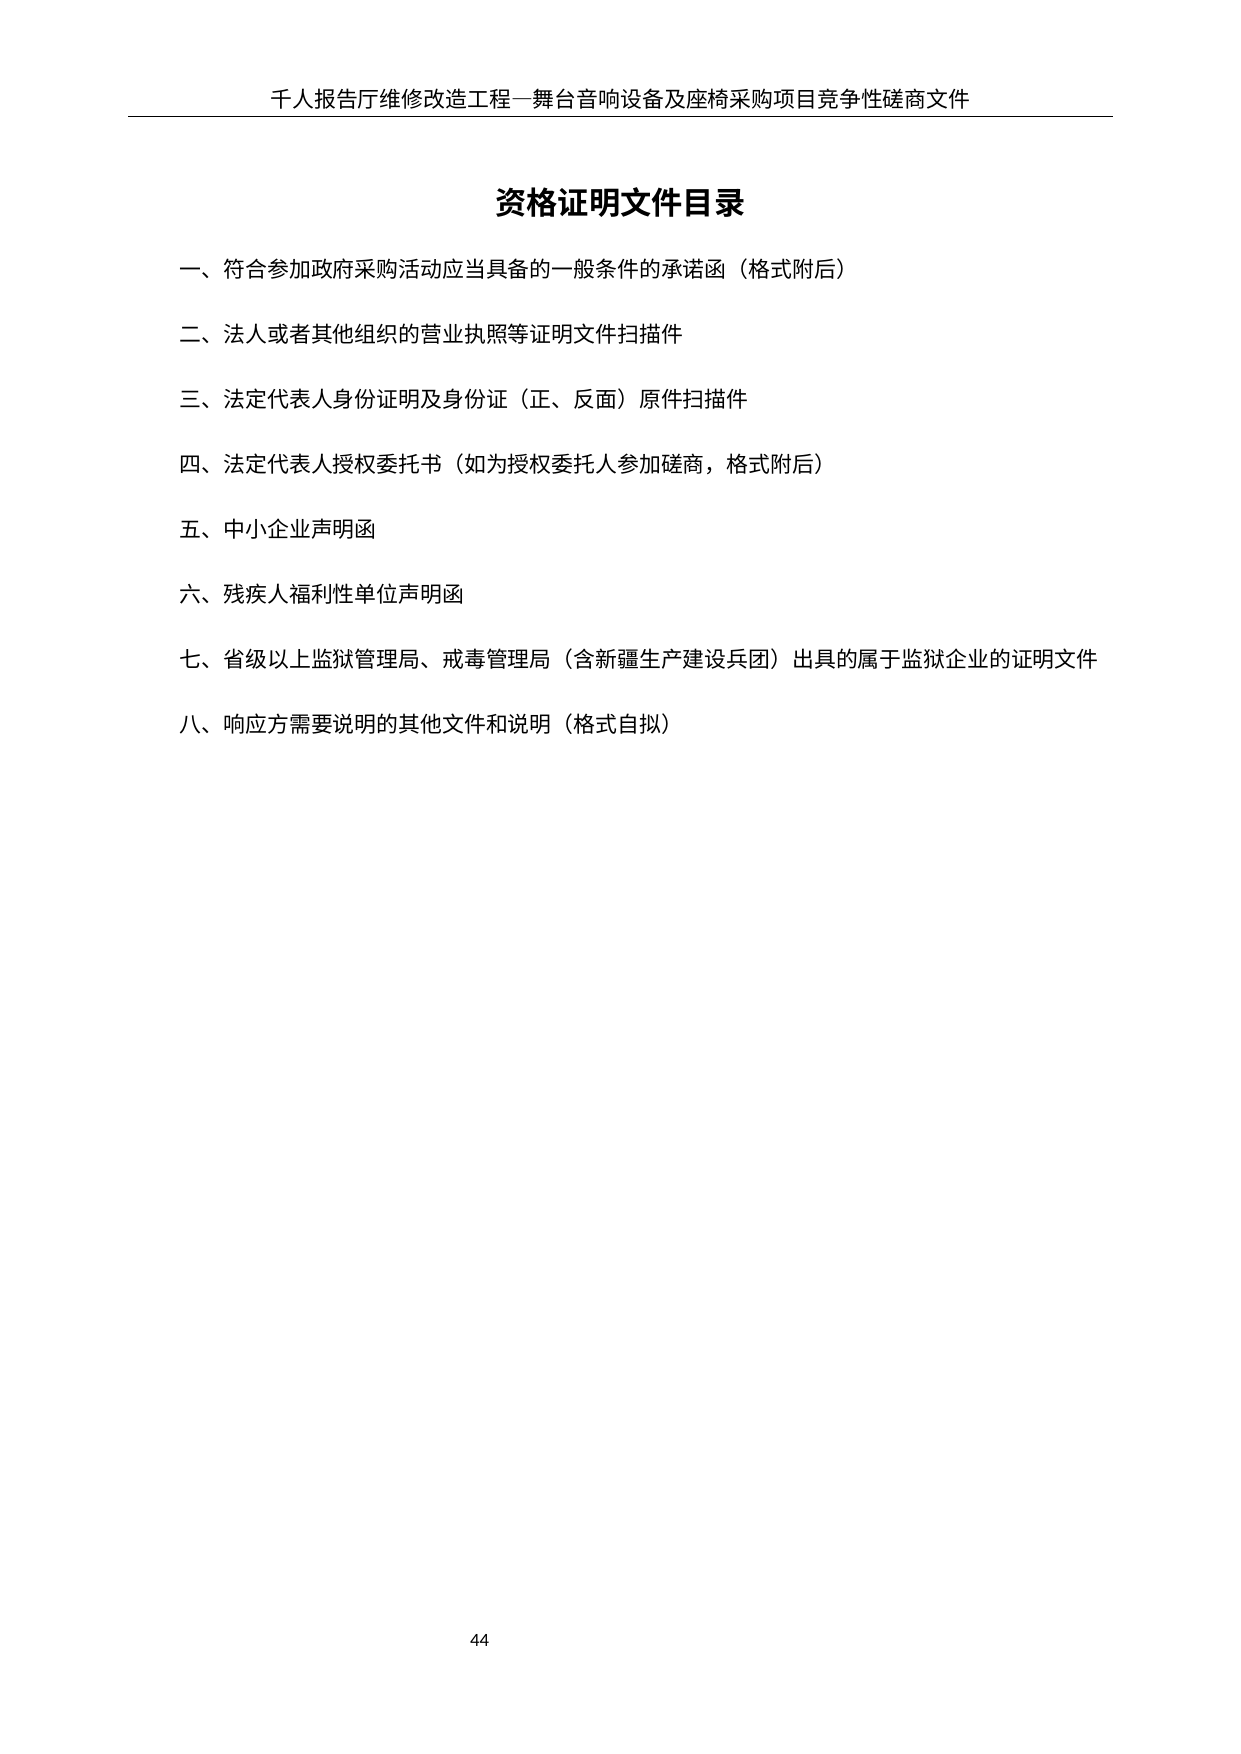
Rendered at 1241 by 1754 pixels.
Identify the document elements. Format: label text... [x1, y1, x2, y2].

text 七、省级以上监狱管理局、戒毒管理局（含新疆生产建设兵团）出具的属于监狱企业的证明文件 [136, 641, 1104, 674]
text 五、中小企业声明函 [136, 511, 1104, 544]
text 六、残疾人福利性单位声明函 [136, 576, 1104, 609]
text 三、法定代表人身份证明及身份证（正、反面）原件扫描件 [136, 381, 1104, 414]
text 二、法人或者其他组织的营业执照等证明文件扫描件 [136, 316, 1104, 349]
text 四、法定代表人授权委托书（如为授权委托人参加磋商，格式附后） [136, 446, 1104, 479]
text 一、符合参加政府采购活动应当具备的一般条件的承诺函（格式附后） [136, 251, 1104, 284]
text 八、响应方需要说明的其他文件和说明（格式自拟） [136, 706, 1104, 739]
text 资格证明文件目录 [136, 168, 1104, 234]
